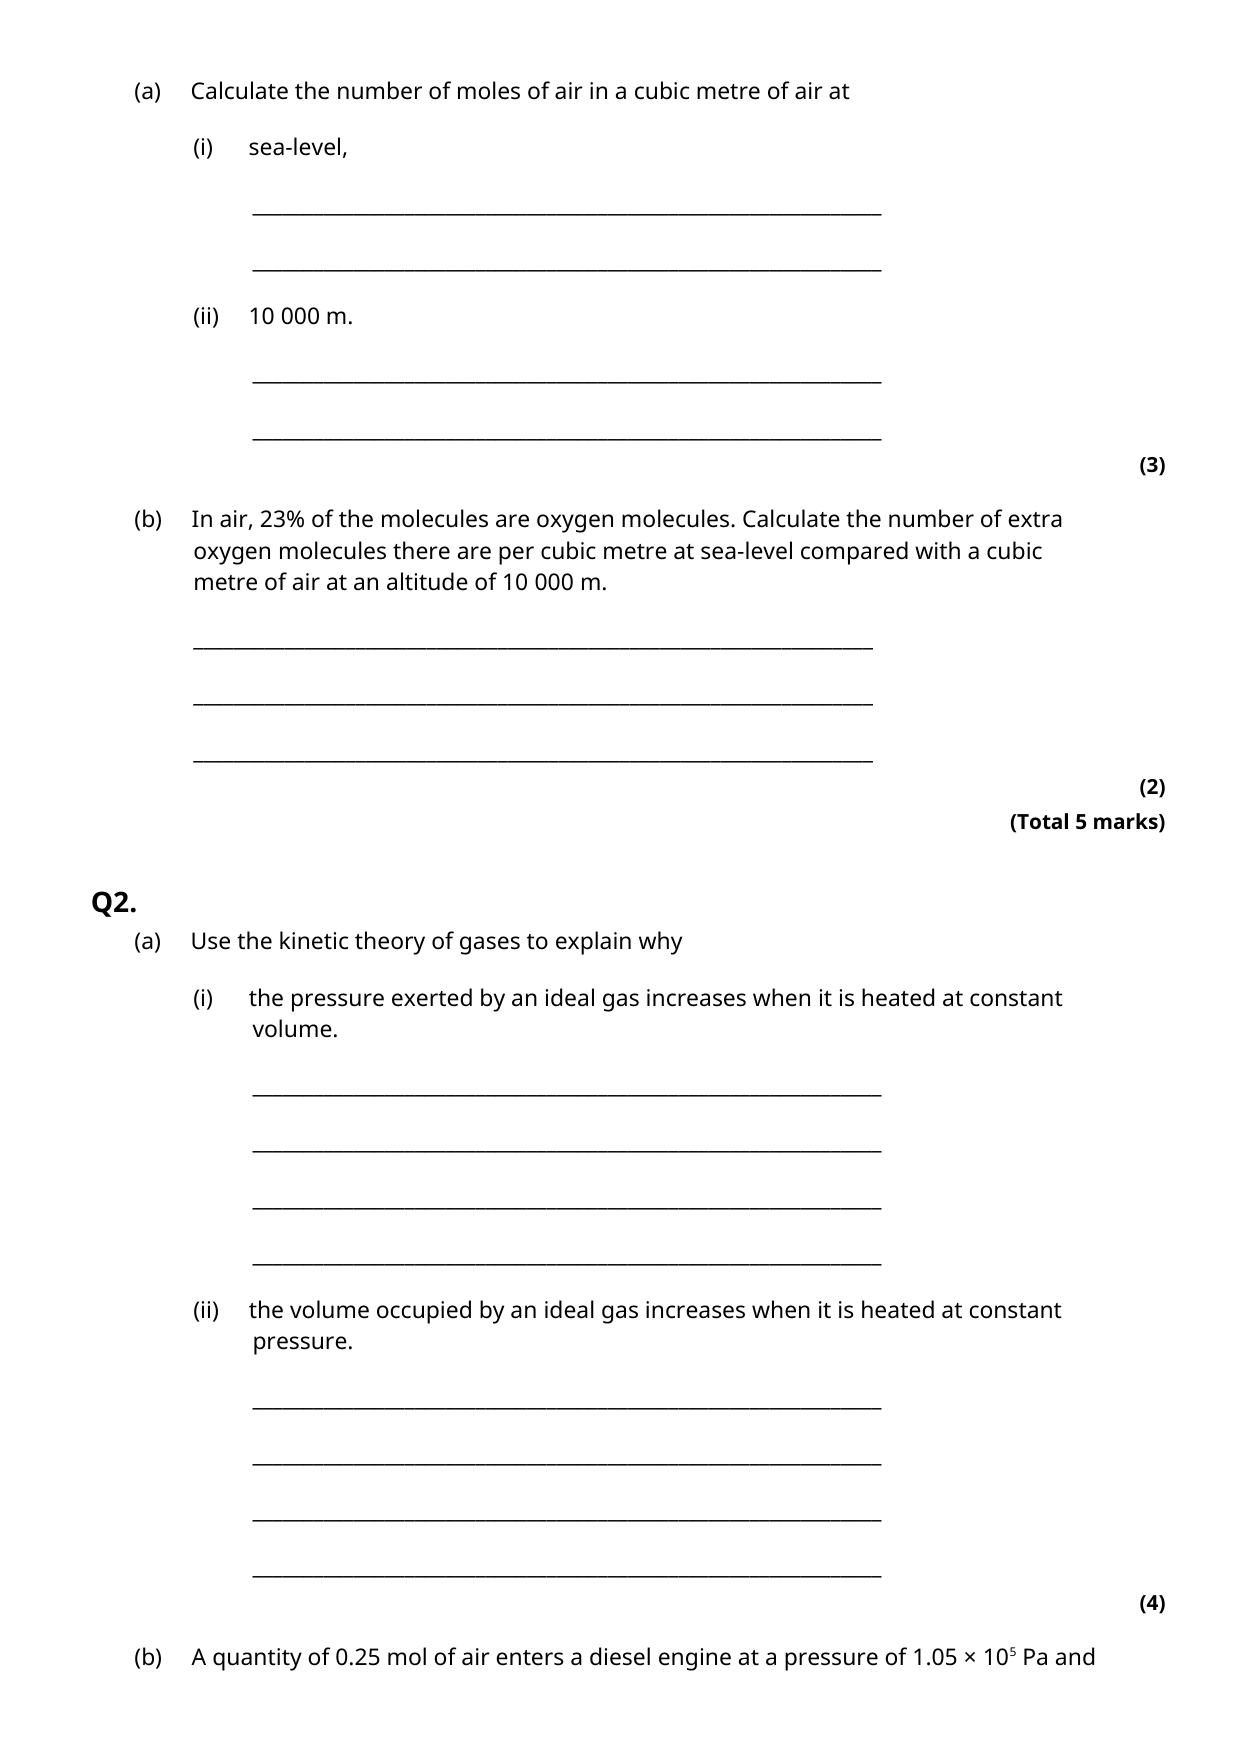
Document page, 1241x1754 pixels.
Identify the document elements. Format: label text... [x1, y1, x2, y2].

text ______________________________________________________________ [252, 1069, 1106, 1100]
text (3) [75, 450, 1165, 478]
text (b) In air, 23% of the molecules are oxygen molecules. Calculate the number of extra oxygen molecules there are per cubic metre at sea-level compared with a cubic metre of air at an altitude of 10 000 m. [134, 503, 1106, 597]
text (i) sea-level, [193, 131, 1106, 162]
text ______________________________________________________________ [252, 1181, 1106, 1213]
text ______________________________________________________________ [252, 187, 1106, 219]
text ______________________________________________________________ [252, 412, 1106, 444]
text (Total 5 marks) [75, 807, 1165, 835]
text (2) [75, 772, 1165, 801]
text (i) the pressure exerted by an ideal gas increases when it is heated at constant volume. [193, 981, 1106, 1044]
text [252, 1438, 1106, 1469]
text ______________________________________________________________ [252, 1238, 1106, 1269]
text (a) Calculate the number of moles of air in a cubic metre of air at [134, 75, 1106, 106]
text ______________________________________________________________ [252, 1381, 1106, 1413]
text ______________________________________________________________ [252, 1125, 1106, 1156]
text ___________________________________________________________________ [193, 622, 1106, 653]
text ___________________________________________________________________ [193, 735, 1106, 766]
text ___________________________________________________________________ [193, 678, 1106, 710]
text (4) [75, 1588, 1165, 1616]
text (ii) 10 000 m. [193, 300, 1106, 331]
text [134, 1641, 1106, 1672]
text ______________________________________________________________ [252, 356, 1106, 387]
text Q2. [91, 882, 1161, 921]
text (ii) the volume occupied by an ideal gas increases when it is heated at constant pressure. [193, 1294, 1106, 1356]
text (a) Use the kinetic theory of gases to explain why [134, 925, 1106, 956]
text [252, 1550, 1106, 1581]
text ______________________________________________________________ [252, 244, 1106, 275]
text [252, 1494, 1106, 1525]
